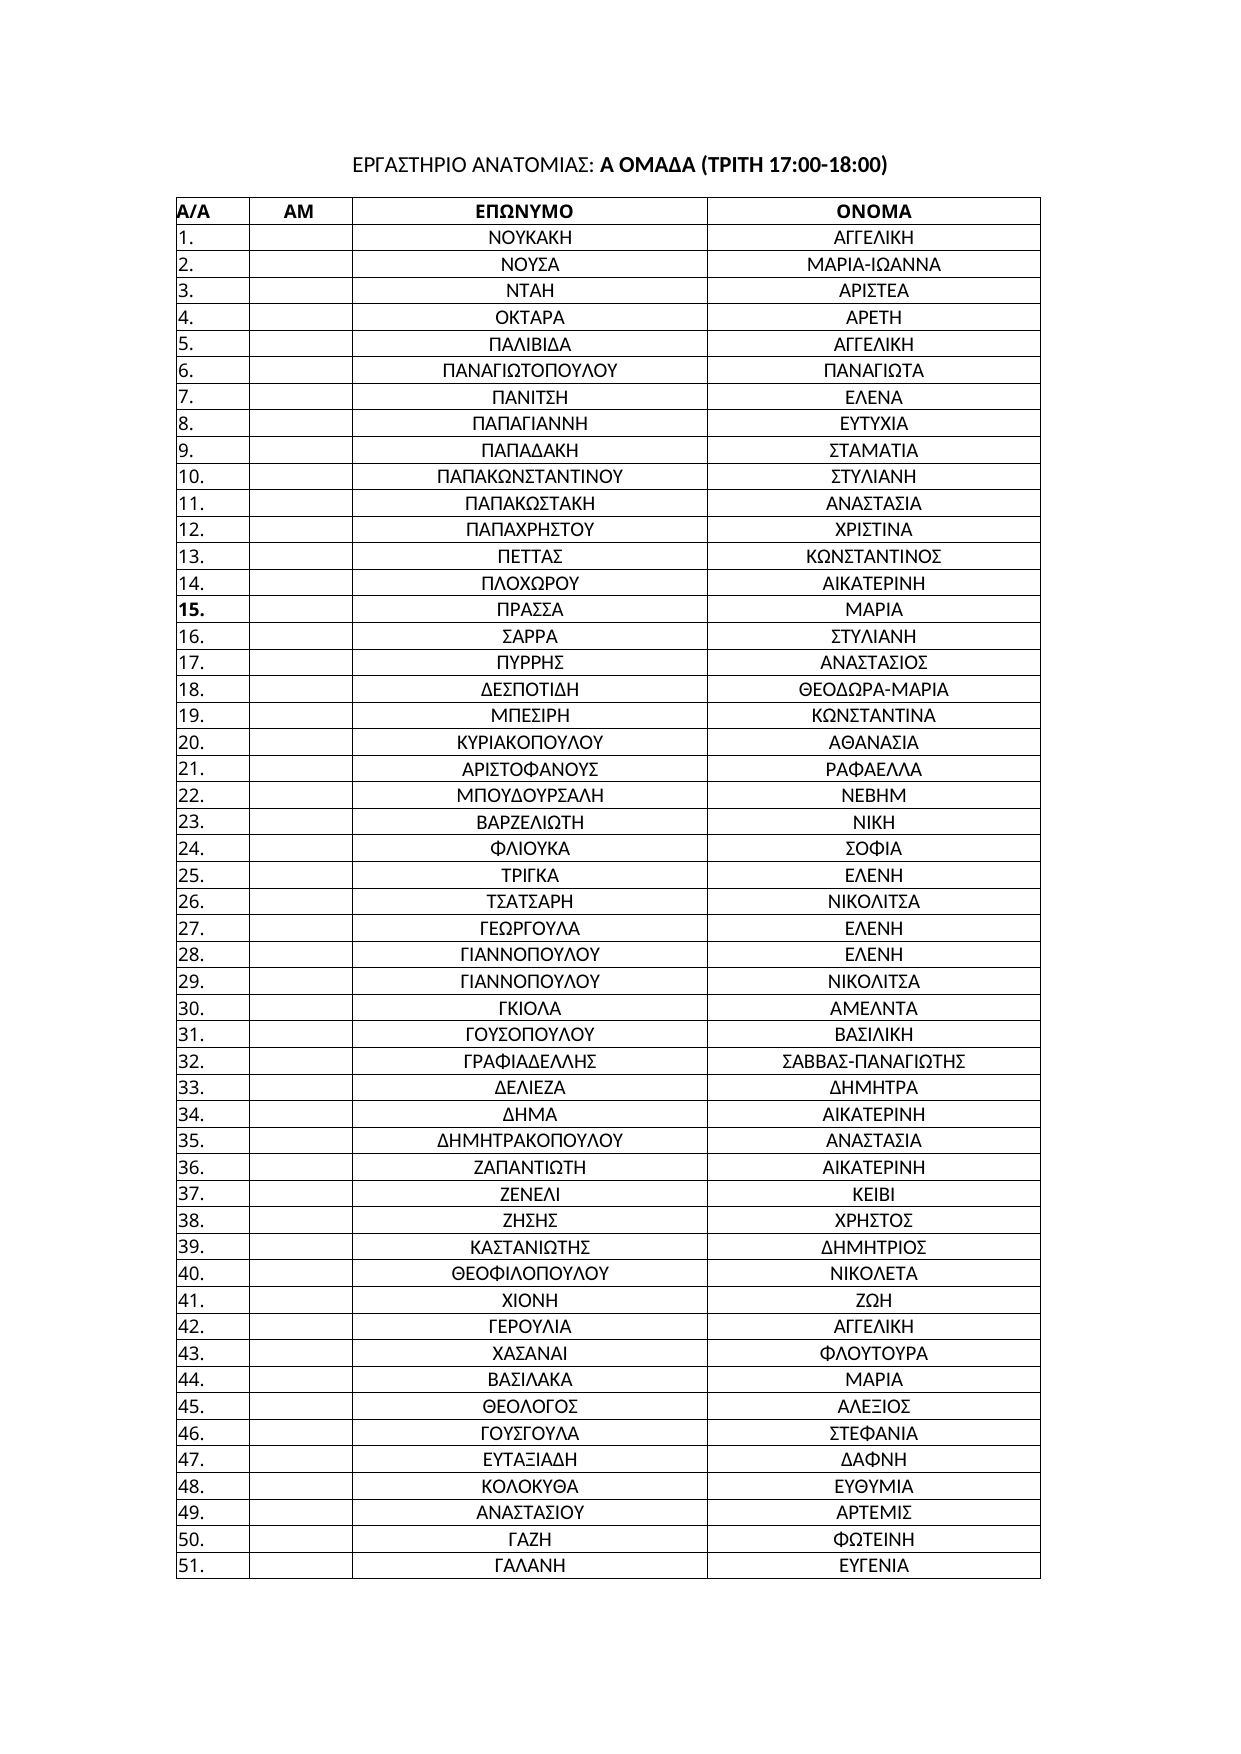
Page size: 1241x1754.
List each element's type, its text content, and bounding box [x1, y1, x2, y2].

table_cell ΑΓΓΕΛΙΚΗ [708, 331, 1040, 356]
table_cell [250, 1101, 352, 1127]
table_cell [177, 225, 249, 250]
table_cell [250, 437, 352, 462]
table_cell ΟΚΤΑΡΑ [353, 304, 707, 330]
table_cell ΤΡΙΓΚΑ [353, 862, 707, 887]
table_cell ΑΝΑΣΤΑΣΙΟΥ [353, 1500, 707, 1525]
table_cell ΑΡΕΤΗ [708, 304, 1040, 330]
table_cell ΔΗΜΑ [353, 1101, 707, 1127]
table_cell ΦΛΙΟΥΚΑ [353, 835, 707, 861]
table_cell ΜΑΡΙΑ-ΙΩΑΝΝΑ [708, 251, 1040, 277]
table_cell ΠΑΝΙΤΣΗ [353, 384, 707, 409]
table_cell [177, 464, 249, 489]
table_cell [177, 1314, 249, 1339]
table_cell [177, 437, 249, 462]
table_cell ΑΙΚΑΤΕΡΙΝΗ [708, 1101, 1040, 1127]
table_cell ΚΟΛΟΚΥΘΑ [353, 1473, 707, 1498]
table_cell ΑΝΑΣΤΑΣΙΑ [708, 490, 1040, 516]
table_cell ΑΡΙΣΤΟΦΑΝΟΥΣ [353, 756, 707, 781]
table_cell [250, 596, 352, 622]
table_cell [177, 278, 249, 303]
table_cell [177, 1340, 249, 1366]
table_cell ΚΕΙΒΙ [708, 1181, 1040, 1206]
table_cell ΒΑΣΙΛΙΚΗ [708, 1021, 1040, 1047]
table_cell ΝΟΥΣΑ [353, 251, 707, 277]
table_cell ΣΤΥΛΙΑΝΗ [708, 464, 1040, 489]
table_cell ΓΕΡΟΥΛΙΑ [353, 1314, 707, 1339]
table_cell ΓΑΖΗ [353, 1526, 707, 1552]
table_cell ΧΑΣΑΝΑΙ [353, 1340, 707, 1366]
table_cell [250, 1446, 352, 1472]
table_cell [177, 1500, 249, 1525]
table_cell ΠΡΑΣΣΑ [353, 596, 707, 622]
table_cell [250, 304, 352, 330]
table_cell [177, 1367, 249, 1392]
table_cell ΜΠΟΥΔΟΥΡΣΑΛΗ [353, 782, 707, 808]
table_cell [250, 995, 352, 1020]
table_cell ΠΑΠΑΚΩΝΣΤΑΝΤΙΝΟΥ [353, 464, 707, 489]
table_cell ΧΡΙΣΤΙΝΑ [708, 517, 1040, 542]
table_cell ΚΩΝΣΤΑΝΤΙΝΑ [708, 703, 1040, 728]
table_cell [250, 570, 352, 595]
table_cell [177, 1101, 249, 1127]
table_cell [250, 1287, 352, 1312]
table_cell ΑΙΚΑΤΕΡΙΝΗ [708, 1154, 1040, 1180]
table_cell [250, 517, 352, 542]
table_cell [250, 331, 352, 356]
table_cell [250, 384, 352, 409]
table_cell ΜΑΡΙΑ [708, 1367, 1040, 1392]
table_cell ΕΛΕΝΗ [708, 915, 1040, 941]
table_cell [177, 1207, 249, 1233]
table_cell [250, 357, 352, 383]
table_cell ΓΟΥΣΟΠΟΥΛΟΥ [353, 1021, 707, 1047]
table_cell ΔΗΜΗΤΡΑΚΟΠΟΥΛΟΥ [353, 1128, 707, 1153]
table_header ΕΠΩΝΥΜΟ [353, 198, 707, 223]
table_cell ΜΠΕΣΙΡΗ [353, 703, 707, 728]
table_cell ΑΘΑΝΑΣΙΑ [708, 729, 1040, 755]
table_cell ΑΜΕΛΝΤΑ [708, 995, 1040, 1020]
table_cell ΘΕΟΔΩΡΑ-ΜΑΡΙΑ [708, 676, 1040, 702]
table_cell [177, 942, 249, 967]
table_cell ΑΛΕΞΙΟΣ [708, 1393, 1040, 1419]
table_cell ΧΡΗΣΤΟΣ [708, 1207, 1040, 1233]
table_cell ΑΡΙΣΤΕΑ [708, 278, 1040, 303]
table_cell ΓΙΑΝΝΟΠΟΥΛΟΥ [353, 968, 707, 994]
table_cell ΠΑΠΑΓΙΑΝΝΗ [353, 410, 707, 436]
table_cell ΧΙΟΝΗ [353, 1287, 707, 1312]
table_cell [177, 251, 249, 277]
table_cell [250, 1260, 352, 1286]
table_cell [250, 676, 352, 702]
table_cell ΣΑΡΡΑ [353, 623, 707, 648]
table_cell [177, 835, 249, 861]
table_cell [177, 650, 249, 675]
table_cell ΓΟΥΣΓΟΥΛΑ [353, 1420, 707, 1445]
table_cell [250, 835, 352, 861]
table_cell [250, 862, 352, 887]
table_cell [177, 331, 249, 356]
table_cell [250, 1154, 352, 1180]
table_cell [250, 1526, 352, 1552]
table_cell ΘΕΟΦΙΛΟΠΟΥΛΟΥ [353, 1260, 707, 1286]
table_cell ΚΩΝΣΤΑΝΤΙΝΟΣ [708, 543, 1040, 569]
table_cell [177, 1048, 249, 1073]
table_cell [177, 756, 249, 781]
table_cell ΜΑΡΙΑ [708, 596, 1040, 622]
table_cell ΘΕΟΛΟΓΟΣ [353, 1393, 707, 1419]
table_cell ΕΥΤΥΧΙΑ [708, 410, 1040, 436]
table_cell [250, 1340, 352, 1366]
table_cell ΝΟΥΚΑΚΗ [353, 225, 707, 250]
table_cell ΣΤΑΜΑΤΙΑ [708, 437, 1040, 462]
table_cell [177, 915, 249, 941]
table_cell ΝΤΑΗ [353, 278, 707, 303]
table_cell [250, 1473, 352, 1498]
table_cell [250, 1314, 352, 1339]
table_cell ΖΕΝΕΛΙ [353, 1181, 707, 1206]
table_cell [177, 357, 249, 383]
table_cell [250, 1048, 352, 1073]
table_cell [250, 1367, 352, 1392]
table_cell ΑΝΑΣΤΑΣΙΟΣ [708, 650, 1040, 675]
table_cell [250, 1393, 352, 1419]
table_cell ΠΕΤΤΑΣ [353, 543, 707, 569]
table_cell [250, 410, 352, 436]
table_cell [177, 703, 249, 728]
table_cell [250, 942, 352, 967]
table_cell [177, 1553, 249, 1578]
table_cell ΠΑΠΑΧΡΗΣΤΟΥ [353, 517, 707, 542]
table_cell [250, 1234, 352, 1259]
table_cell ΣΤΥΛΙΑΝΗ [708, 623, 1040, 648]
table_cell ΦΩΤΕΙΝΗ [708, 1526, 1040, 1552]
table_cell ΕΥΘΥΜΙΑ [708, 1473, 1040, 1498]
table_cell [177, 1021, 249, 1047]
table_cell ΖΩΗ [708, 1287, 1040, 1312]
table_cell ΠΛΟΧΩΡΟΥ [353, 570, 707, 595]
table_cell [177, 995, 249, 1020]
table_cell [177, 968, 249, 994]
table_cell [177, 1420, 249, 1445]
table_cell [177, 1128, 249, 1153]
table_cell [250, 251, 352, 277]
table_cell [250, 225, 352, 250]
table_cell [177, 384, 249, 409]
table_cell [250, 543, 352, 569]
table_cell [177, 862, 249, 887]
table_cell [177, 1075, 249, 1100]
table_cell [177, 1526, 249, 1552]
table_cell [250, 1181, 352, 1206]
table_cell [177, 570, 249, 595]
table_cell [250, 915, 352, 941]
table_cell [177, 782, 249, 808]
table_cell ΠΑΠΑΔΑΚΗ [353, 437, 707, 462]
table_cell ΓΑΛΑΝΗ [353, 1553, 707, 1578]
table_cell [250, 889, 352, 914]
table_cell [250, 756, 352, 781]
table_cell [177, 1473, 249, 1498]
table_cell ΠΑΝΑΓΙΩΤΑ [708, 357, 1040, 383]
table_cell ΕΥΓΕΝΙΑ [708, 1553, 1040, 1578]
table_cell [250, 490, 352, 516]
table_cell ΓΕΩΡΓΟΥΛΑ [353, 915, 707, 941]
table_cell [177, 1181, 249, 1206]
table_cell [177, 889, 249, 914]
table_cell [177, 517, 249, 542]
table_cell ΤΣΑΤΣΑΡΗ [353, 889, 707, 914]
table_cell [250, 464, 352, 489]
table_cell [250, 1420, 352, 1445]
table_cell [250, 623, 352, 648]
table_cell ΕΥΤΑΞΙΑΔΗ [353, 1446, 707, 1472]
table_cell [177, 304, 249, 330]
table_cell ΓΡΑΦΙΑΔΕΛΛΗΣ [353, 1048, 707, 1073]
table_cell [177, 1287, 249, 1312]
table_cell [250, 1207, 352, 1233]
table_cell ΝΕΒΗΜ [708, 782, 1040, 808]
table_cell [250, 1500, 352, 1525]
table_cell [250, 1075, 352, 1100]
table_cell ΔΗΜΗΤΡΑ [708, 1075, 1040, 1100]
table_cell ΓΙΑΝΝΟΠΟΥΛΟΥ [353, 942, 707, 967]
table_cell ΠΑΠΑΚΩΣΤΑΚΗ [353, 490, 707, 516]
table_cell [177, 1154, 249, 1180]
table_cell ΑΓΓΕΛΙΚΗ [708, 1314, 1040, 1339]
text ΕΡΓΑΣΤΗΡΙO ΑΝΑΤΟΜΙΑΣ: Α ΟΜΑΔΑ (ΤΡΙΤΗ 17:00-18:00) [187, 150, 1053, 178]
table_cell [177, 410, 249, 436]
table_cell ΖΑΠΑΝΤΙΩΤΗ [353, 1154, 707, 1180]
table_cell ΦΛΟΥΤΟΥΡΑ [708, 1340, 1040, 1366]
table_cell [177, 809, 249, 834]
table_cell [250, 968, 352, 994]
table_cell ΖΗΣΗΣ [353, 1207, 707, 1233]
table_cell [177, 676, 249, 702]
table_cell ΔΕΣΠΟΤΙΔΗ [353, 676, 707, 702]
table_cell ΣΑΒΒΑΣ-ΠΑΝΑΓΙΩΤΗΣ [708, 1048, 1040, 1073]
table_cell [250, 1021, 352, 1047]
table_cell [177, 1446, 249, 1472]
table_cell [177, 1260, 249, 1286]
table_cell ΒΑΣΙΛΑΚΑ [353, 1367, 707, 1392]
table_cell ΣΤΕΦΑΝΙΑ [708, 1420, 1040, 1445]
table_cell [177, 729, 249, 755]
table_cell ΑΡΤΕΜΙΣ [708, 1500, 1040, 1525]
table_cell ΝΙΚΟΛΙΤΣΑ [708, 968, 1040, 994]
table_cell ΚΑΣΤΑΝΙΩΤΗΣ [353, 1234, 707, 1259]
table_cell ΣΟΦΙΑ [708, 835, 1040, 861]
table_cell ΕΛΕΝΑ [708, 384, 1040, 409]
table_cell [177, 596, 249, 622]
table_cell ΠΑΛΙΒΙΔΑ [353, 331, 707, 356]
table_cell ΑΓΓΕΛΙΚΗ [708, 225, 1040, 250]
table_cell [177, 490, 249, 516]
table_cell ΠΥΡΡΗΣ [353, 650, 707, 675]
table_cell ΠΑΝΑΓΙΩΤΟΠΟΥΛΟΥ [353, 357, 707, 383]
table_header ΟΝΟΜΑ [708, 198, 1040, 223]
table_cell [250, 782, 352, 808]
table_cell ΓΚΙΟΛΑ [353, 995, 707, 1020]
table_cell ΝΙΚΗ [708, 809, 1040, 834]
table_cell [250, 703, 352, 728]
table_cell [177, 623, 249, 648]
table_cell [250, 1128, 352, 1153]
table_cell ΑΙΚΑΤΕΡΙΝΗ [708, 570, 1040, 595]
table_header A/A [177, 198, 249, 223]
table_cell ΔΑΦΝΗ [708, 1446, 1040, 1472]
table_cell [177, 543, 249, 569]
table_cell ΑΝΑΣΤΑΣΙΑ [708, 1128, 1040, 1153]
table_cell [250, 650, 352, 675]
table_cell [177, 1234, 249, 1259]
table_cell ΝΙΚΟΛΕΤΑ [708, 1260, 1040, 1286]
table_cell ΕΛΕΝΗ [708, 942, 1040, 967]
table_cell ΝΙΚΟΛΙΤΣΑ [708, 889, 1040, 914]
table_cell ΚΥΡΙΑΚΟΠΟΥΛΟΥ [353, 729, 707, 755]
table_cell [177, 1393, 249, 1419]
table_cell [250, 809, 352, 834]
table_cell ΔΕΛΙΕΖΑ [353, 1075, 707, 1100]
table_cell [250, 729, 352, 755]
table_cell ΡΑΦΑΕΛΛΑ [708, 756, 1040, 781]
table_cell [250, 1553, 352, 1578]
table_cell ΕΛΕΝΗ [708, 862, 1040, 887]
table_header ΑΜ [250, 198, 352, 223]
table_cell ΒΑΡΖΕΛΙΩΤΗ [353, 809, 707, 834]
table_cell [250, 278, 352, 303]
table_cell ΔΗΜΗΤΡΙΟΣ [708, 1234, 1040, 1259]
